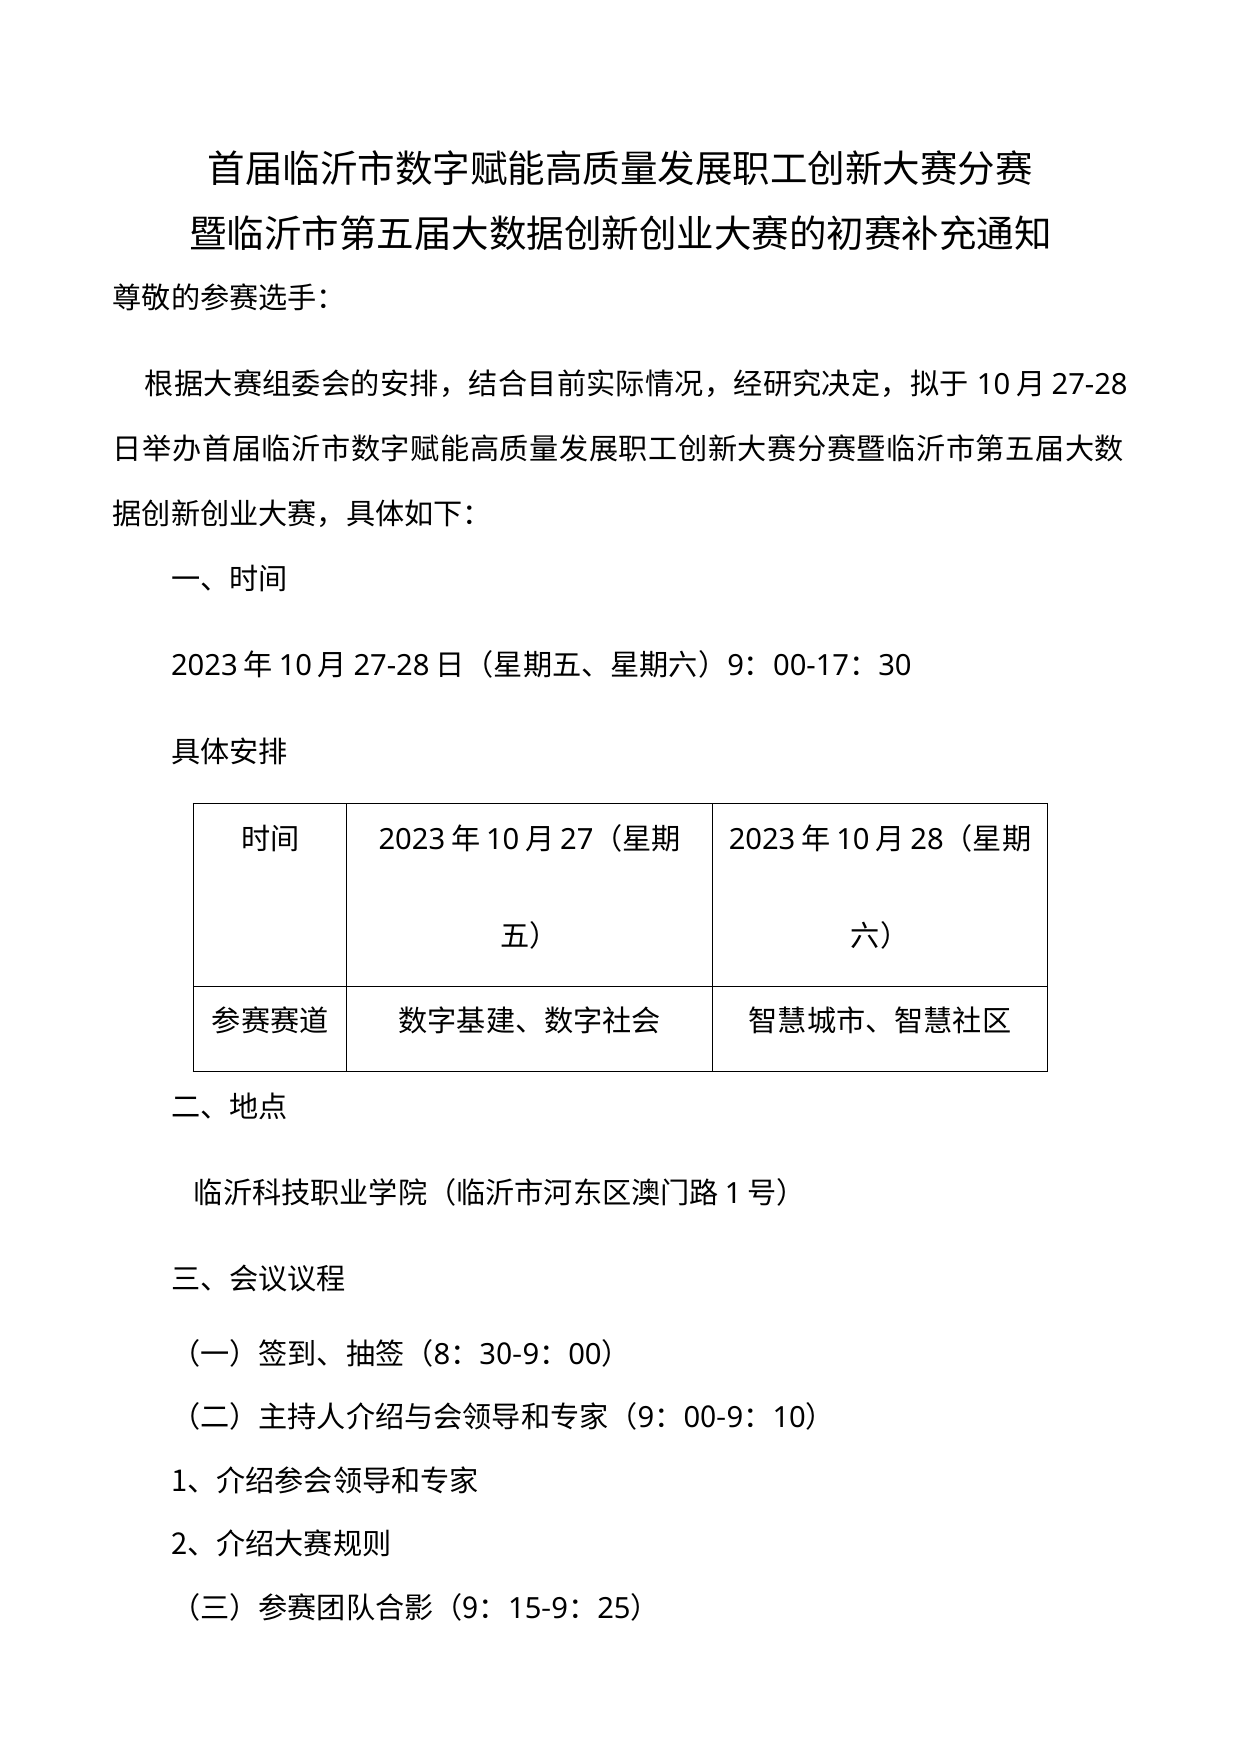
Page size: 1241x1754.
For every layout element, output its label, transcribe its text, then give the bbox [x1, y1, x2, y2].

list 具体安排 [112, 717, 1128, 782]
text 尊敬的参赛选手： [112, 263, 1128, 328]
text （一）签到、抽签（8：30-9：00） [112, 1330, 1128, 1373]
table_cell 参赛赛道 [194, 987, 346, 1071]
list 地点 [112, 1072, 1128, 1137]
text （三）参赛团队合影（9：15-9：25） [112, 1584, 1128, 1627]
table_header 2023年10月27（星期五） [347, 804, 712, 986]
text 三、会议议程 [112, 1244, 1128, 1309]
list 2023年10月 27-28日（星期五、星期六）9：00-17：30 [112, 631, 1128, 696]
text 暨临沂市第五届大数据创新创业大赛的初赛补充通知 [112, 198, 1128, 263]
text 1、介绍参会领导和专家 [112, 1457, 1128, 1500]
table_header 2023年10月28（星期六） [713, 804, 1047, 986]
text 2、介绍大赛规则 [112, 1521, 1128, 1563]
table_cell 数字基建、数字社会 [347, 987, 712, 1071]
text （二）主持人介绍与会领导和专家（9：00-9：10） [112, 1394, 1128, 1436]
text 临沂科技职业学院（临沂市河东区澳门路1号） [112, 1158, 1128, 1223]
table_header 时间 [194, 804, 346, 986]
text 根据大赛组委会的安排，结合目前实际情况，经研究决定，拟于10月27-28日举办首届临沂市数字赋能高质量发展职工创新大赛分赛暨临沂市第五届大数据创新创业大赛，具体如下： [112, 349, 1128, 544]
text 一、时间 [112, 544, 1128, 609]
text 首届临沂市数字赋能高质量发展职工创新大赛分赛 [112, 133, 1128, 198]
table_cell 智慧城市、智慧社区 [713, 987, 1047, 1071]
